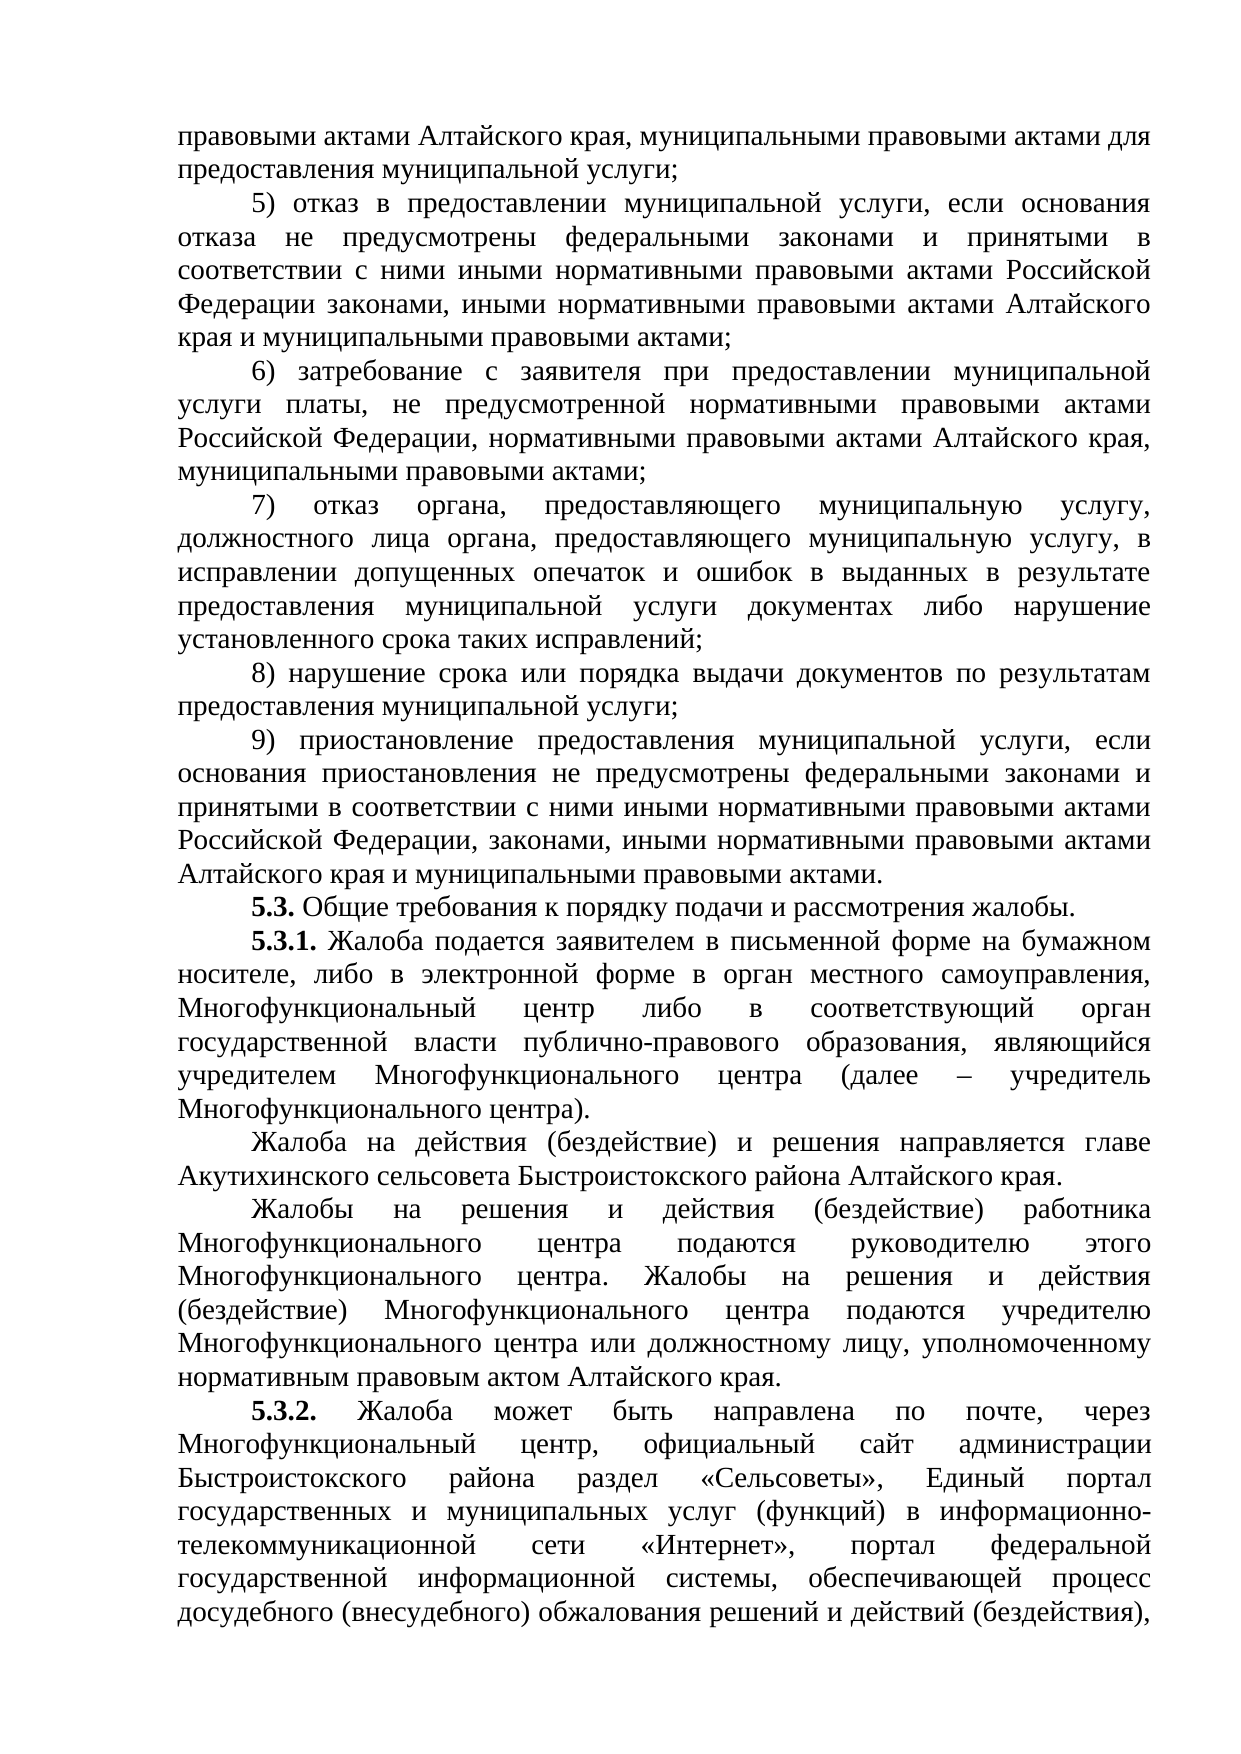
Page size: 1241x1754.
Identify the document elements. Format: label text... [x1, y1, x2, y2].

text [177, 1393, 1152, 1627]
text 5) отказ в предоставлении муниципальной услуги, если основания отказа не предусмотрены федеральными законами и принятыми в соответствии с ними иными нормативными правовыми актами Российской Федерации законами, иными нормативными правовыми актами Алтайского края и муниципальными правовыми актами; [177, 185, 1152, 353]
text 5.3. Общие требования к порядку подачи и рассмотрения жалобы. [177, 889, 1152, 923]
text 8) нарушение срока или порядка выдачи документов по результатам предоставления муниципальной услуги; [177, 655, 1152, 722]
text Жалобы на решения и действия (бездействие) работника Многофункционального центра подаются руководителю этого Многофункционального центра. Жалобы на решения и действия (бездействие) Многофункционального центра подаются учредителю Многофункционального центра или должностному лицу, уполномоченному нормативным правовым актом Алтайского края. [177, 1191, 1152, 1393]
text 9) приостановление предоставления муниципальной услуги, если основания приостановления не предусмотрены федеральными законами и принятыми в соответствии с ними иными нормативными правовыми актами Российской Федерации, законами, иными нормативными правовыми актами Алтайского края и муниципальными правовыми актами. [177, 722, 1152, 889]
text 6) затребование с заявителя при предоставлении муниципальной услуги платы, не предусмотренной нормативными правовыми актами Российской Федерации, нормативными правовыми актами Алтайского края, муниципальными правовыми актами; [177, 353, 1152, 487]
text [177, 118, 1152, 185]
text 5.3.1. Жалоба подается заявителем в письменной форме на бумажном носителе, либо в электронной форме в орган местного самоуправления, Многофункциональный центр либо в соответствующий орган государственной власти публично-правового образования, являющийся учредителем Многофункционального центра (далее – учредитель Многофункционального центра). [177, 923, 1152, 1124]
text Жалоба на действия (бездействие) и решения направляется главе Акутихинского сельсовета Быстроистокского района Алтайского края. [177, 1124, 1152, 1191]
text 7) отказ органа, предоставляющего муниципальную услугу, должностного лица органа, предоставляющего муниципальную услугу, в исправлении допущенных опечаток и ошибок в выданных в результате предоставления муниципальной услуги документах либо нарушение установленного срока таких исправлений; [177, 487, 1152, 655]
